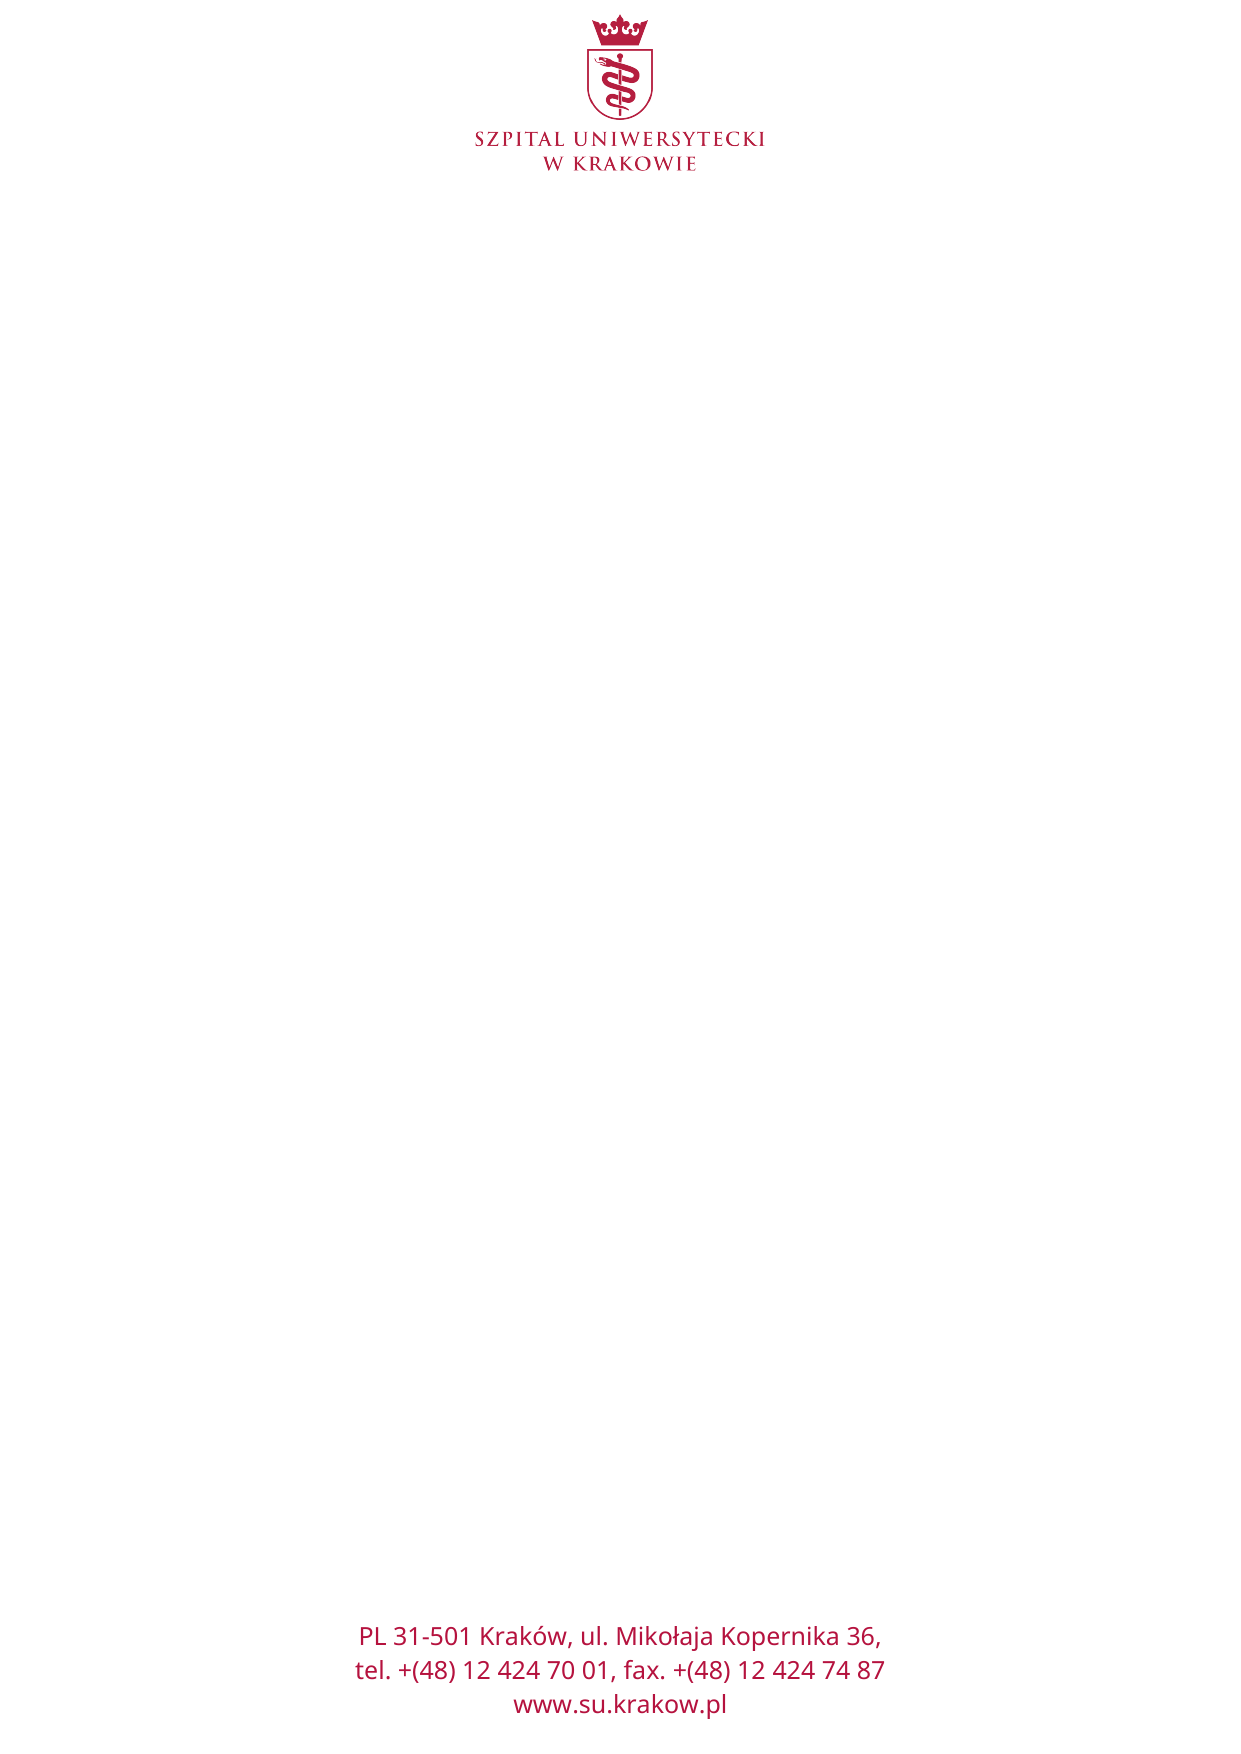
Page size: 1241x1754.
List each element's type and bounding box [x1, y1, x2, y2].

picture [475, 14, 765, 171]
